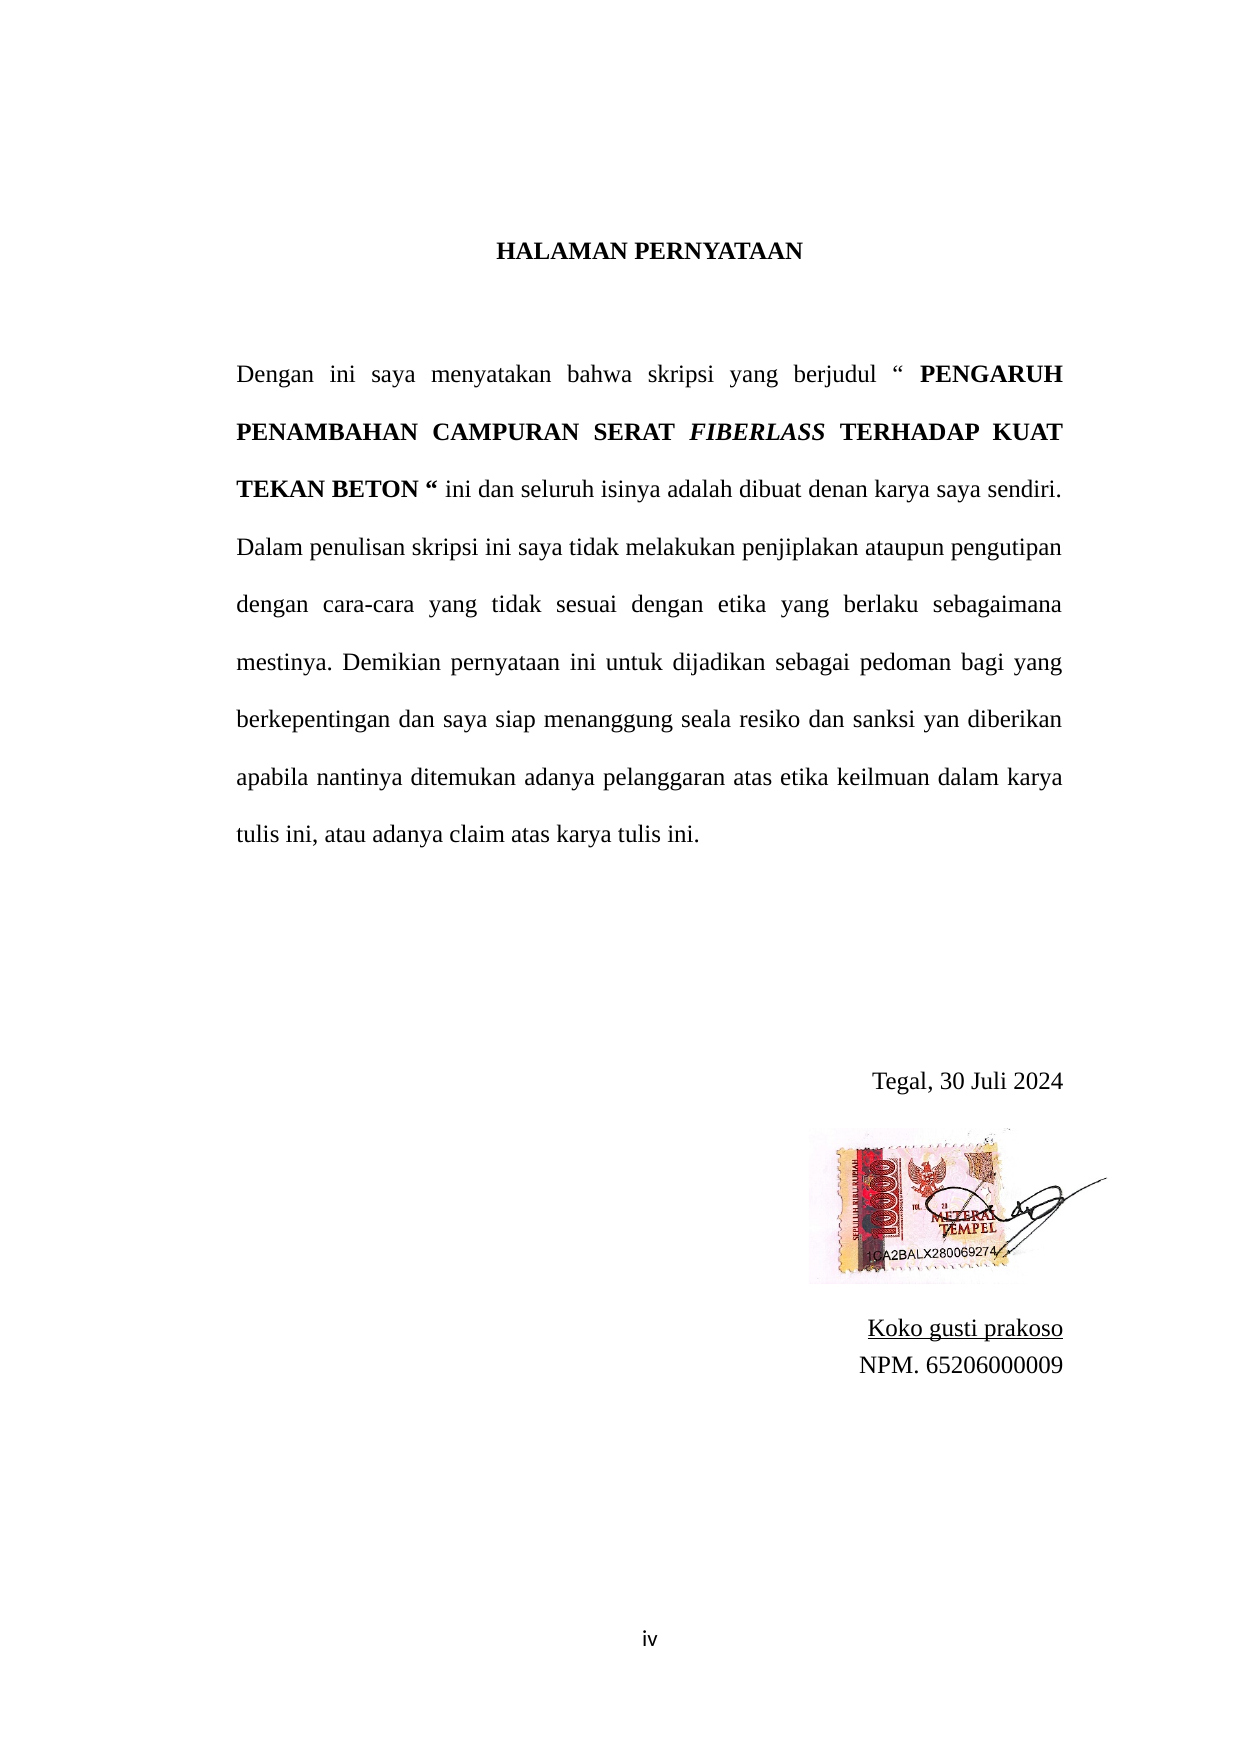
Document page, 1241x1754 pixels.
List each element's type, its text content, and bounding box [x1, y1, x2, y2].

picture [808, 1128, 1122, 1284]
text Tegal, 30 Juli 2024 [236, 1066, 1063, 1095]
text NPM. 65206000009 [236, 1350, 1063, 1379]
text HALAMAN PERNYATAAN [236, 236, 1063, 265]
text Dengan ini saya menyatakan bahwa skripsi yang berjudul “ PENGARUH PENAMBAHAN CAMPURAN SERAT FIBERLASS TERHADAP KUAT TEKAN BETON “ ini dan seluruh isinya adalah dibuat denan karya saya sendiri. Dalam penulisan skripsi ini saya tidak melakukan penjiplakan ataupun pengutipan dengan cara-cara yang tidak sesuai dengan etika yang berlaku sebagaimana mestinya. Demikian pernyataan ini untuk dijadikan sebagai pedoman bagi yang berkepentingan dan saya siap menanggung seala resiko dan sanksi yan diberikan apabila nantinya ditemukan adanya pelanggaran atas etika keilmuan dalam karya tulis ini, atau adanya claim atas karya tulis ini. [236, 359, 1063, 848]
text Koko gusti prakoso [236, 1313, 1063, 1342]
